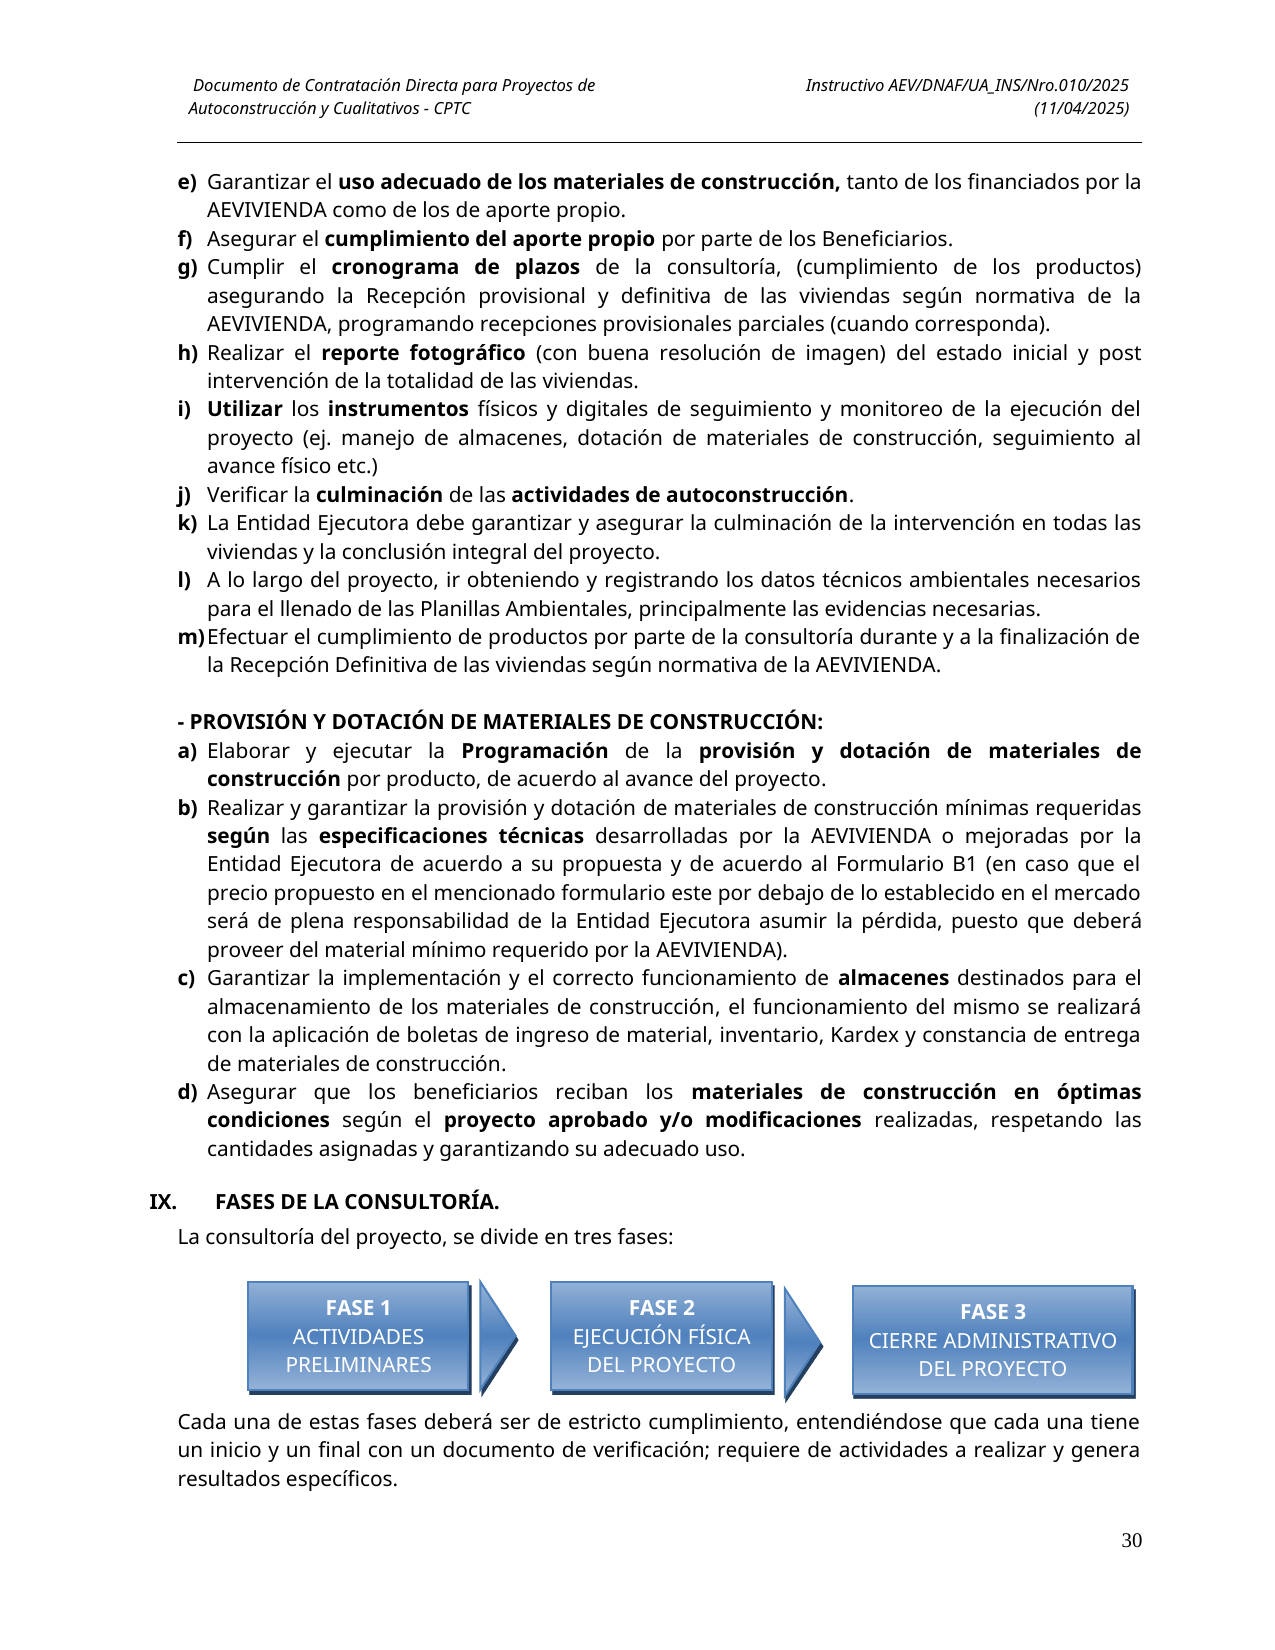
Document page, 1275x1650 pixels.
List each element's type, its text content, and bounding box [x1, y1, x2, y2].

list Garantizar el uso adecuado de los materiales de construcción, tanto de los financiados por la AEVIVIENDA como de los de aporte propio. [177, 167, 1142, 224]
list La Entidad Ejecutora debe garantizar y asegurar la culminación de la intervención en todas las viviendas y la conclusión integral del proyecto. [177, 508, 1142, 565]
list Efectuar el cumplimiento de productos por parte de la consultoría durante y a la finalización de la Recepción Definitiva de las viviendas según normativa de la AEVIVIENDA. [177, 622, 1142, 679]
list Asegurar el cumplimiento del aporte propio por parte de los Beneficiarios. [177, 224, 1142, 252]
list Garantizar la implementación y el correcto funcionamiento de almacenes destinados para el almacenamiento de los materiales de construcción, el funcionamiento del mismo se realizará con la aplicación de boletas de ingreso de material, inventario, Kardex y constancia de entrega de materiales de construcción. [177, 963, 1142, 1077]
list Realizar el reporte fotográfico (con buena resolución de imagen) del estado inicial y post intervención de la totalidad de las viviendas. [177, 338, 1142, 394]
list Utilizar los instrumentos físicos y digitales de seguimiento y monitoreo de la ejecución del proyecto (ej. manejo de almacenes, dotación de materiales de construcción, seguimiento al avance físico etc.) [177, 394, 1142, 480]
text La consultoría del proyecto, se divide en tres fases: [177, 1222, 1142, 1251]
text - PROVISIÓN Y DOTACIÓN DE MATERIALES DE CONSTRUCCIÓN: [177, 707, 1142, 736]
list Realizar y garantizar la provisión y dotación de materiales de construcción mínimas requeridas según las especificaciones técnicas desarrolladas por la AEVIVIENDA o mejoradas por la Entidad Ejecutora de acuerdo a su propuesta y de acuerdo al Formulario B1 (en caso que el precio propuesto en el mencionado formulario este por debajo de lo establecido en el mercado será de plena responsabilidad de la Entidad Ejecutora asumir la pérdida, puesto que deberá proveer del material mínimo requerido por la AEVIVIENDA). [177, 793, 1142, 963]
list Elaborar y ejecutar la Programación de la provisión y dotación de materiales de construcción por producto, de acuerdo al avance del proyecto. [177, 736, 1142, 793]
list Cumplir el cronograma de plazos de la consultoría, (cumplimiento de los productos) asegurando la Recepción provisional y definitiva de las viviendas según normativa de la AEVIVIENDA, programando recepciones provisionales parciales (cuando corresponda). [177, 252, 1142, 338]
list Asegurar que los beneficiarios reciban los materiales de construcción en óptimas condiciones según el proyecto aprobado y/o modificaciones realizadas, respetando las cantidades asignadas y garantizando su adecuado uso. [177, 1077, 1142, 1162]
list Verificar la culminación de las actividades de autoconstrucción. [177, 480, 1142, 508]
text Cada una de estas fases deberá ser de estricto cumplimiento, entendiéndose que cada una tiene un inicio y un final con un documento de verificación; requiere de actividades a realizar y genera resultados específicos. [177, 1407, 1142, 1492]
list A lo largo del proyecto, ir obteniendo y registrando los datos técnicos ambientales necesarios para el llenado de las Planillas Ambientales, principalmente las evidencias necesarias. [177, 565, 1142, 622]
list FASES DE LA CONSULTORÍA. [177, 1187, 1142, 1216]
